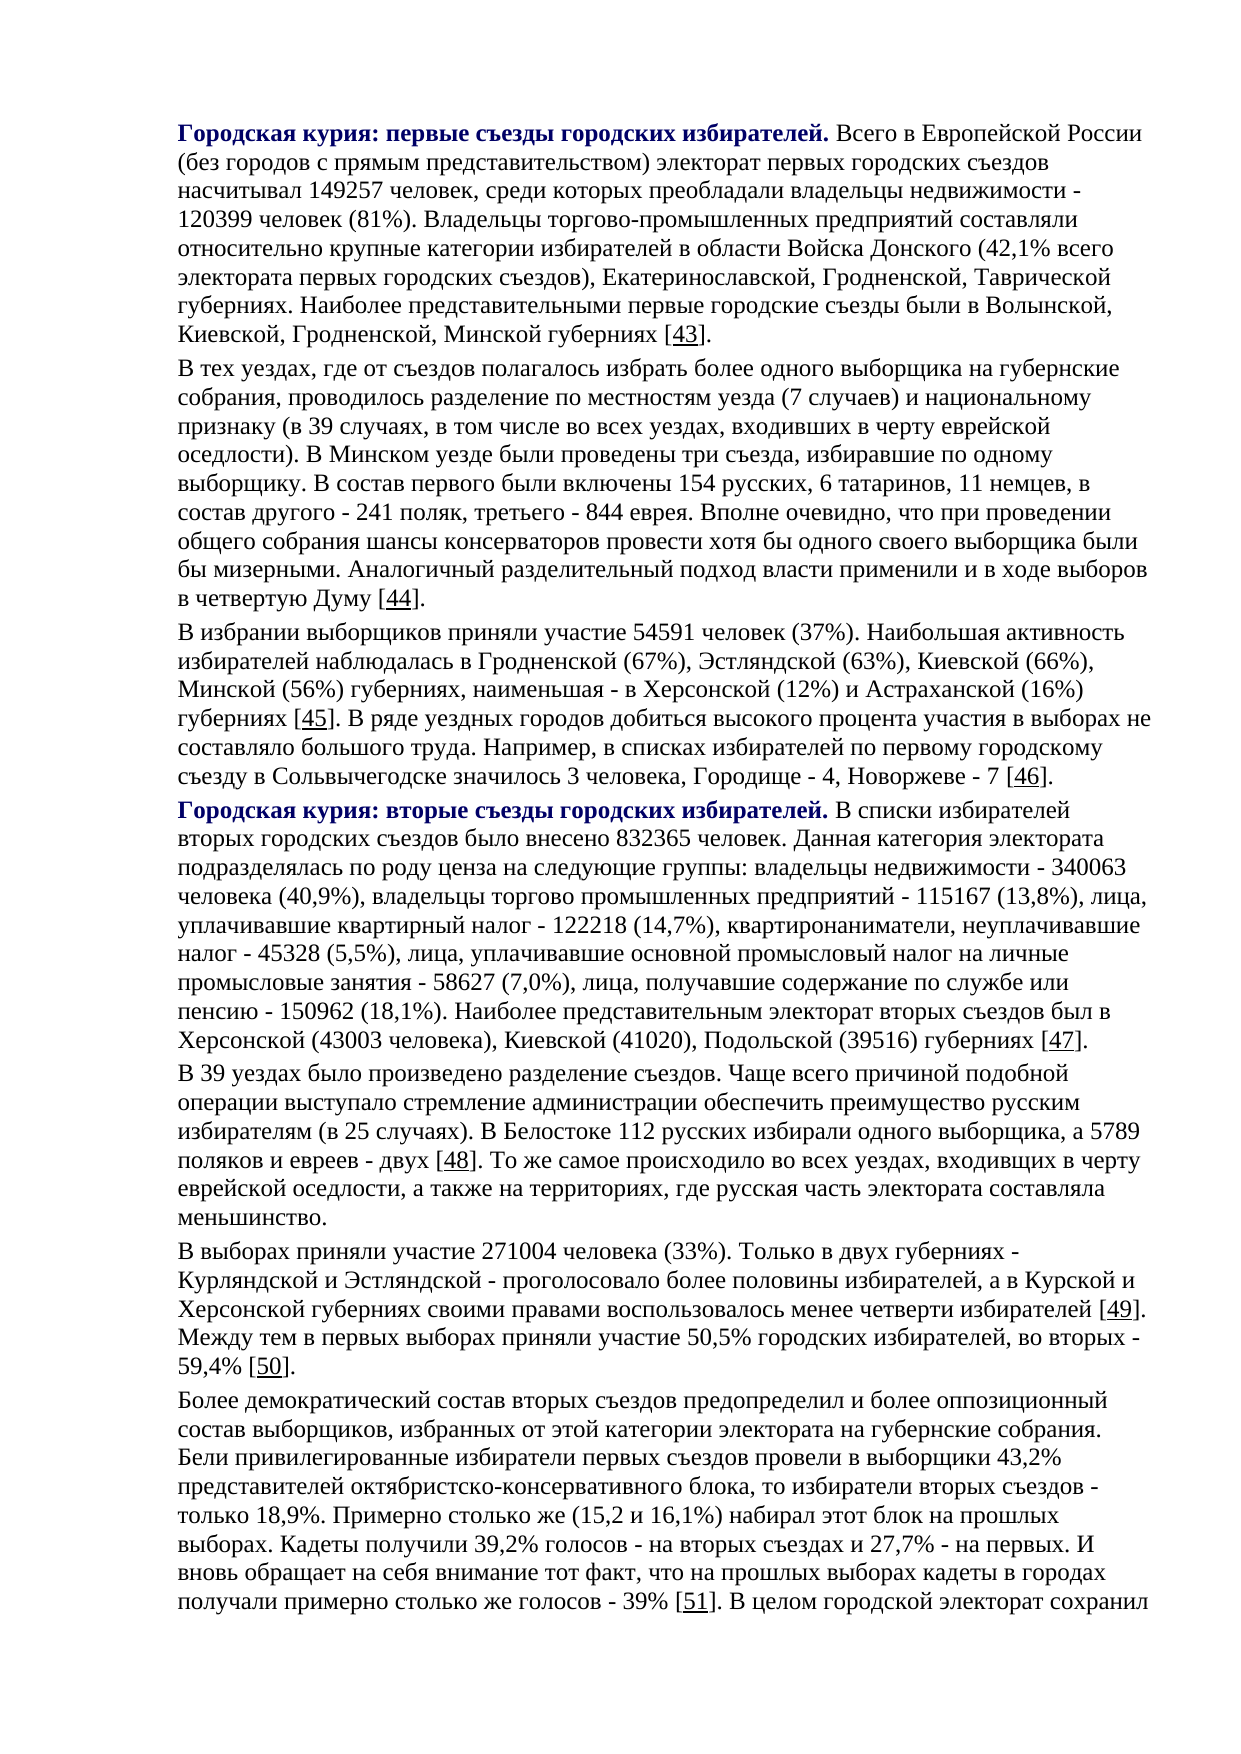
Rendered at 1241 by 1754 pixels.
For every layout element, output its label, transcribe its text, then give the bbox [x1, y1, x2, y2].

text В тех уездах, где от съездов полагалось избрать более одного выборщика на губернские собрания, проводилось разделение по местностям уезда (7 случаев) и национальному признаку (в 39 случаях, в том числе во всех уездах, входивших в черту еврейской оседлости). В Минском уезде были проведены три съезда, избиравшие по одному выборщику. В состав первого были включены 154 русских, 6 татаринов, 11 немцев, в состав другого - 241 поляк, третьего - 844 еврея. Вполне очевидно, что при проведении общего собрания шансы консерваторов провести хотя бы одного своего выборщика были бы мизерными. Аналогичный разделительный подход власти применили и в ходе выборов в четвертую Думу [44]. [177, 353, 1152, 612]
text В избрании выборщиков приняли участие 54591 человек (37%). Наибольшая активность избирателей наблюдалась в Гродненской (67%), Эстляндской (63%), Киевской (66%), Минской (56%) губерниях, наименьшая - в Херсонской (12%) и Астраханской (16%) губерниях [45]. В ряде уездных городов добиться высокого процента участия в выборах не составляло большого труда. Например, в списках избирателей по первому городскому съезду в Сольвычегодске значилось 3 человека, Городище - 4, Новоржеве - 7 [46]. [177, 617, 1152, 789]
text В выборах приняли участие 271004 человека (33%). Только в двух губерниях - Курляндской и Эстляндской - проголосовало более половины избирателей, а в Курской и Херсонской губерниях своими правами воспользовалось менее четверти избирателей [49]. Между тем в первых выборах приняли участие 50,5% городских избирателей, во вторых - 59,4% [50]. [177, 1236, 1152, 1380]
text Городская курия: вторые съезды городских избирателей. В списки избирателей вторых городских съездов было внесено 832365 человек. Данная категория электората подразделялась по роду ценза на следующие группы: владельцы недвижимости - 340063 человека (40,9%), владельцы торгово промышленных предприятий - 115167 (13,8%), лица, уплачивавшие квартирный налог - 122218 (14,7%), квартиронаниматели, неуплачивавшие налог - 45328 (5,5%), лица, уплачивавшие основной промысловый налог на личные промысловые занятия - 58627 (7,0%), лица, получавшие содержание по службе или пенсию - 150962 (18,1%). Наиболее представительным электорат вторых съездов был в Херсонской (43003 человека), Киевской (41020), Подольской (39516) губерниях [47]. [177, 795, 1152, 1053]
text Городская курия: первые съезды городских избирателей. Всего в Европейской России (без городов с прямым представительством) электорат первых городских съездов насчитывал 149257 человек, среди которых преобладали владельцы недвижимости - 120399 человек (81%). Владельцы торгово-промышленных предприятий составляли относительно крупные категории избирателей в области Войска Донского (42,1% всего электората первых городских съездов), Екатеринославской, Гродненской, Таврической губерниях. Наиболее представительными первые городские съезды были в Волынской, Киевской, Гродненской, Минской губерниях [43]. [177, 118, 1152, 348]
text В 39 уездах было произведено разделение съездов. Чаще всего причиной подобной операции выступало стремление администрации обеспечить преимущество русским избирателям (в 25 случаях). В Белостоке 112 русских избирали одного выборщика, а 5789 поляков и евреев - двух [48]. То же самое происходило во всех уездах, входивщих в черту еврейской оседлости, а также на территориях, где русская часть электората составляла меньшинство. [177, 1058, 1152, 1231]
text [177, 1385, 1152, 1615]
